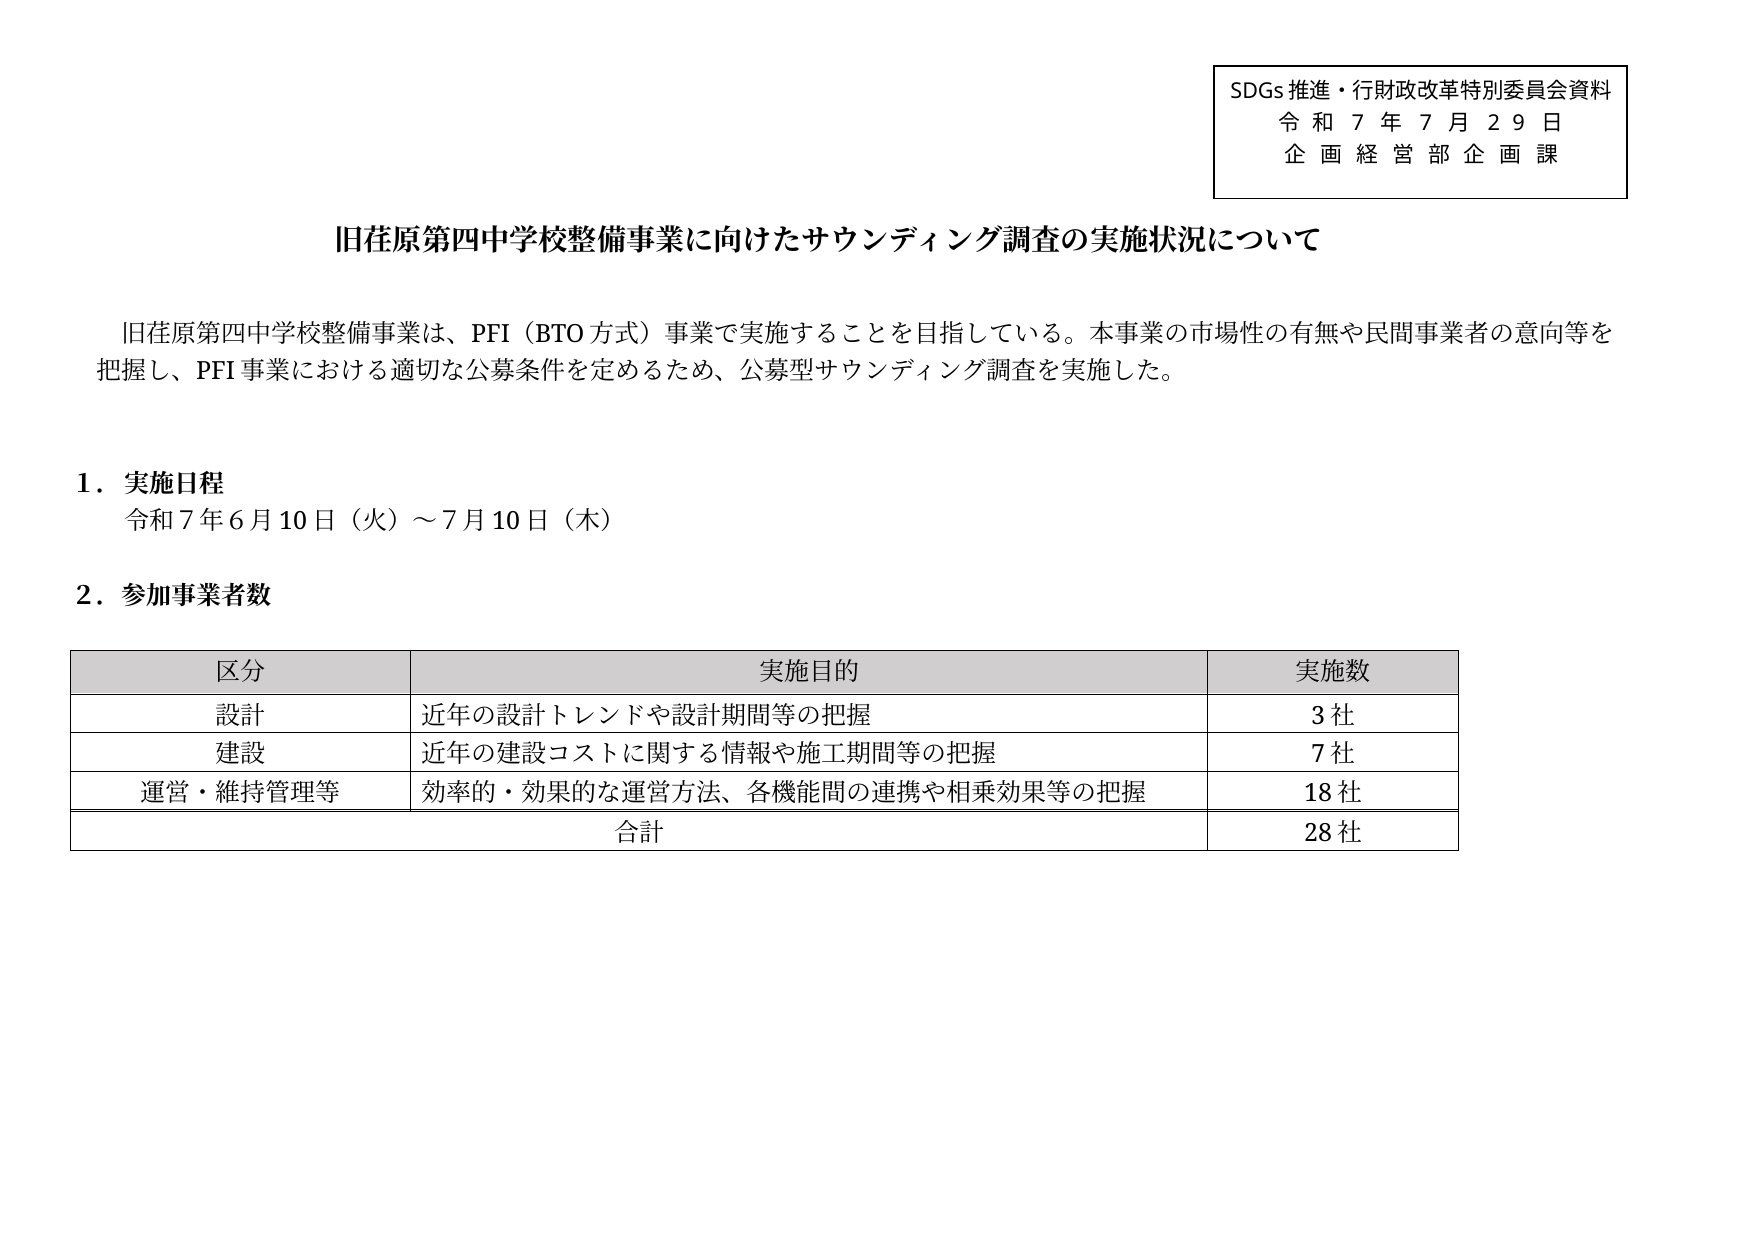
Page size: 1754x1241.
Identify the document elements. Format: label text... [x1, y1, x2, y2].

table_header 実施目的 [411, 651, 1207, 693]
table_cell 7社 [1208, 733, 1458, 771]
table_header 区分 [71, 651, 410, 693]
table_cell 建設 [71, 733, 410, 771]
table_cell 合計 [71, 812, 1207, 850]
table_cell 近年の建設コストに関する情報や施工期間等の把握 [411, 733, 1207, 771]
table_cell 近年の設計トレンドや設計期間等の把握 [411, 695, 1207, 732]
table_cell 18社 [1208, 772, 1458, 809]
text ２．参加事業者数 [71, 575, 1618, 613]
text 把握し、PFI事業における適切な公募条件を定めるため、公募型サウンディング調査を実施した。 [71, 350, 1621, 388]
table_cell 効率的・効果的な運営方法、各機能間の連携や相乗効果等の把握 [411, 772, 1207, 809]
list 令和７年６月10日（火）～７月10日（木） [124, 500, 1618, 538]
table_cell 3社 [1208, 695, 1458, 732]
table_header 実施数 [1208, 651, 1458, 693]
table_cell 運営・維持管理等 [71, 772, 410, 809]
table_cell 28社 [1208, 812, 1458, 850]
list 実施日程 [71, 463, 1618, 500]
text 旧荏原第四中学校整備事業に向けたサウンディング調査の実施状況について [71, 200, 1618, 275]
table_cell 設計 [71, 695, 410, 732]
text 旧荏原第四中学校整備事業は、PFI（BTO方式）事業で実施することを目指している。本事業の市場性の有無や民間事業者の意向等を [71, 313, 1621, 350]
